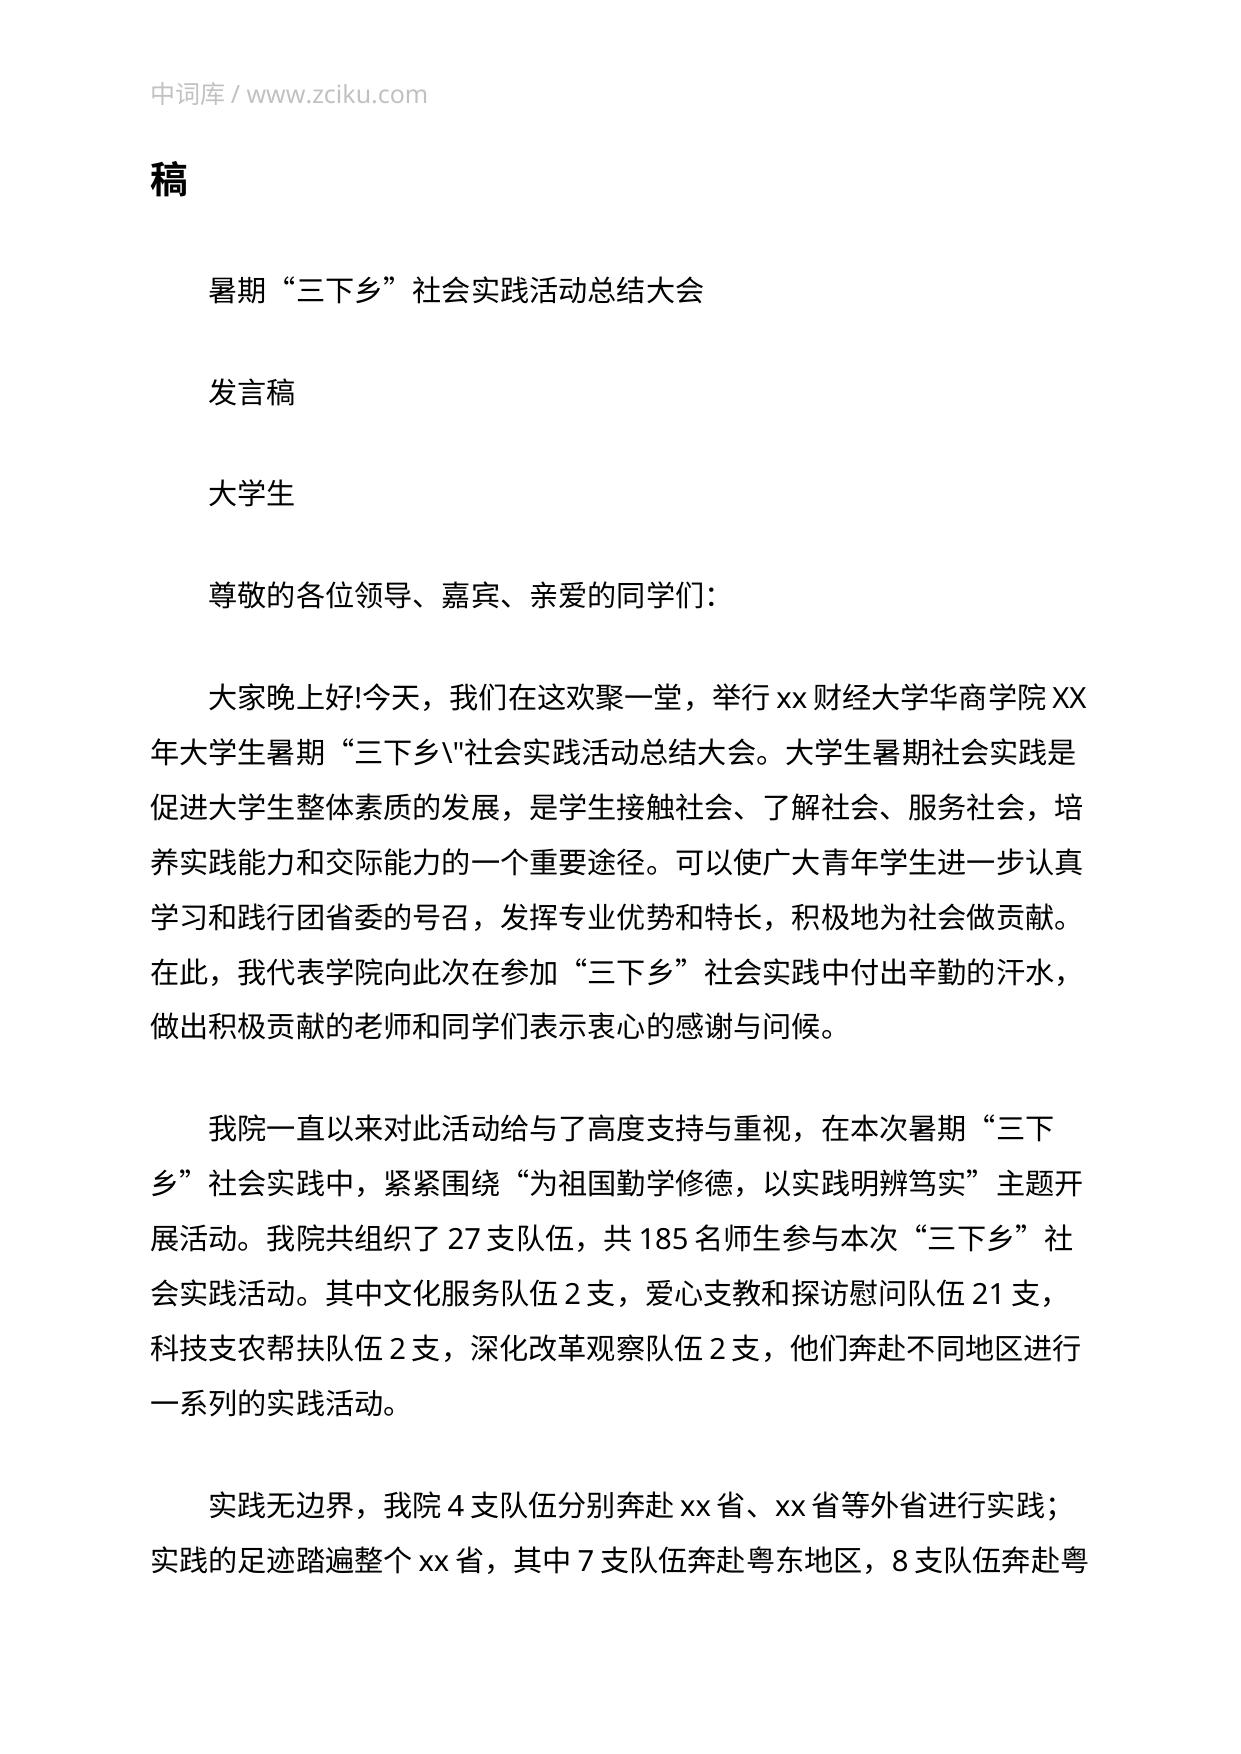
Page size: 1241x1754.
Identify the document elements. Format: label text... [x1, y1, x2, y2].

text 尊敬的各位领导、嘉宾、亲爱的同学们： [150, 573, 1090, 615]
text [150, 1482, 1090, 1580]
text 大家晚上好!今天，我们在这欢聚一堂，举行xx财经大学华商学院XX年大学生暑期“三下乡\"社会实践活动总结大会。大学生暑期社会实践是促进大学生整体素质的发展，是学生接触社会、了解社会、服务社会，培养实践能力和交际能力的一个重要途径。可以使广大青年学生进一步认真学习和践行团省委的号召，发挥专业优势和特长，积极地为社会做贡献。在此，我代表学院向此次在参加“三下乡”社会实践中付出辛勤的汗水，做出积极贡献的老师和同学们表示衷心的感谢与问候。 [150, 674, 1090, 1046]
text 暑期“三下乡”社会实践活动总结大会 [150, 267, 1090, 310]
text 大学生 [150, 471, 1090, 513]
text 发言稿 [150, 369, 1090, 411]
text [150, 150, 1090, 204]
text 我院一直以来对此活动给与了高度支持与重视，在本次暑期“三下乡”社会实践中，紧紧围绕“为祖国勤学修德，以实践明辨笃实”主题开展活动。我院共组织了27支队伍，共185名师生参与本次“三下乡”社会实践活动。其中文化服务队伍2支，爱心支教和探访慰问队伍21支，科技支农帮扶队伍2支，深化改革观察队伍2支，他们奔赴不同地区进行一系列的实践活动。 [150, 1106, 1090, 1423]
